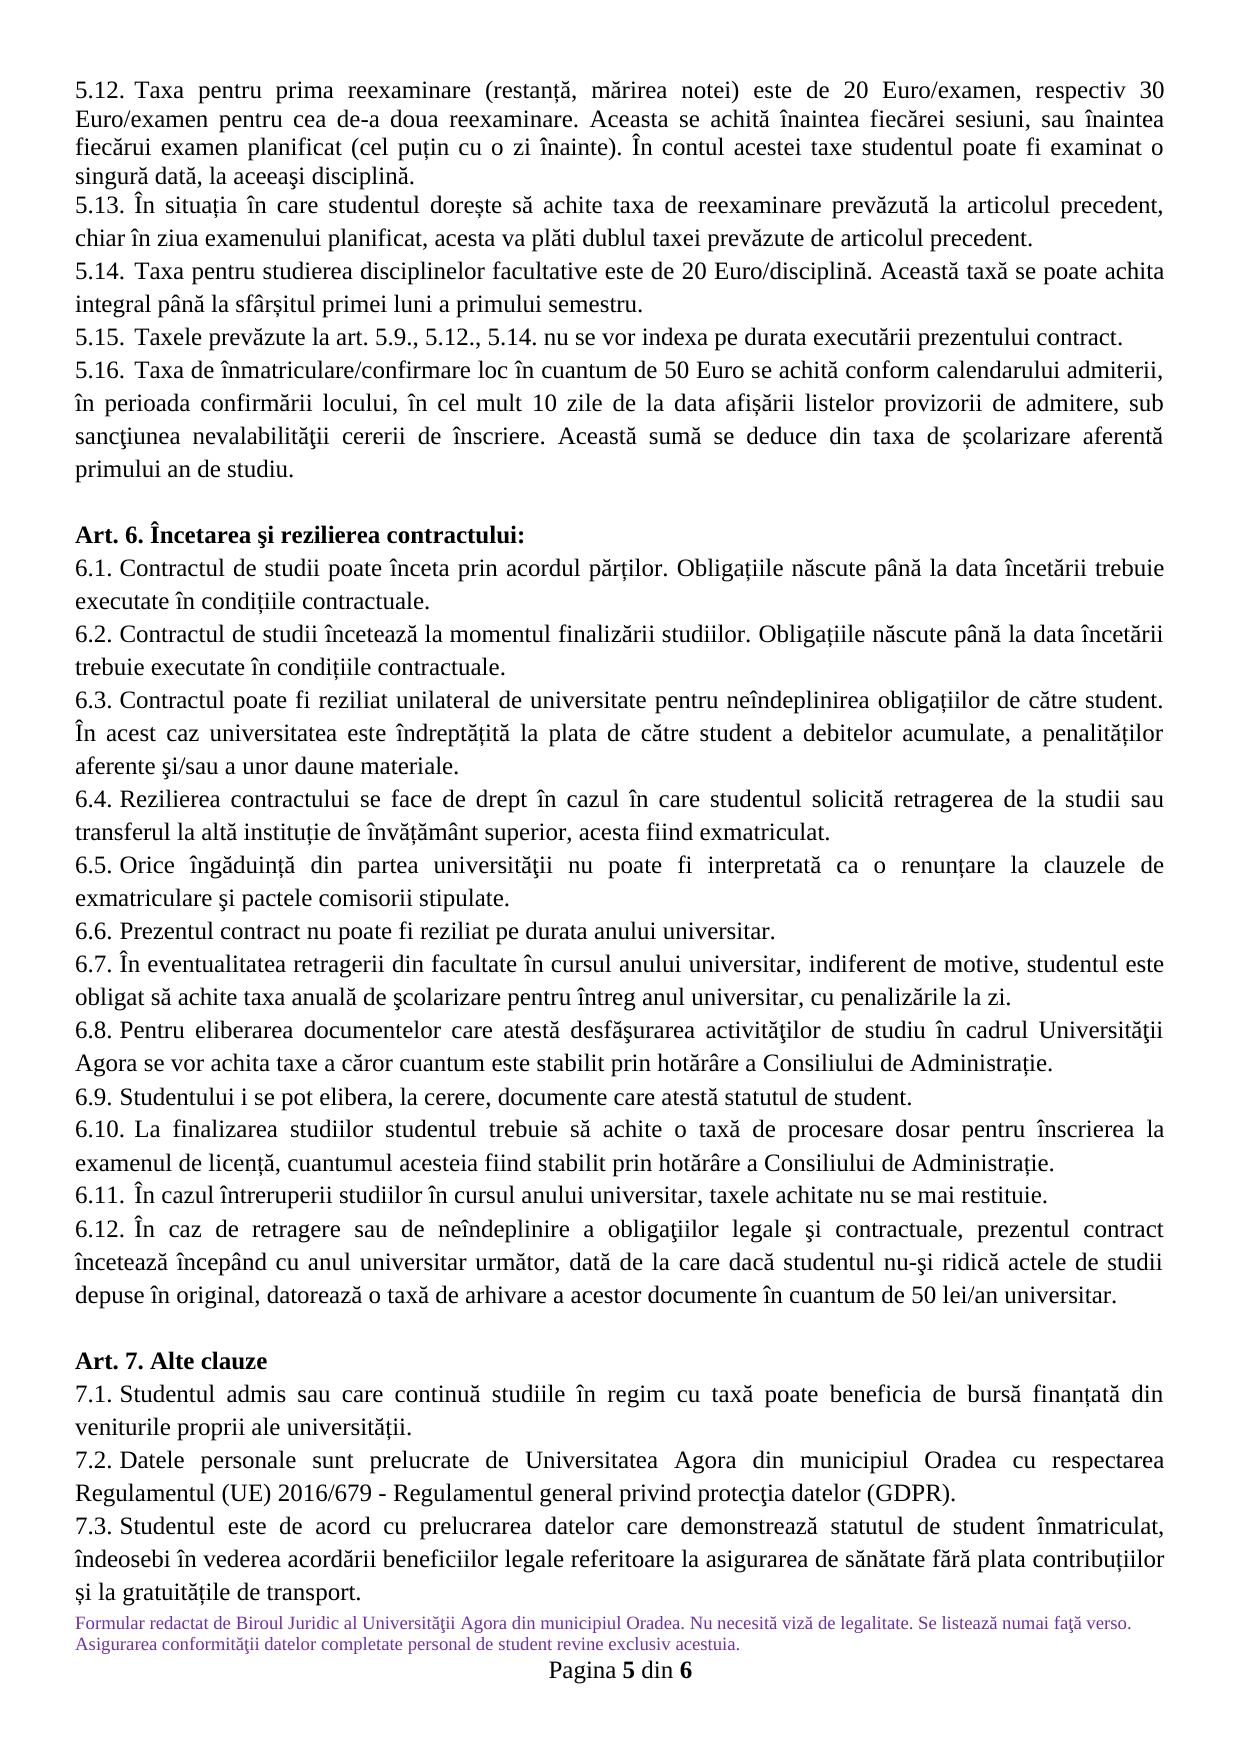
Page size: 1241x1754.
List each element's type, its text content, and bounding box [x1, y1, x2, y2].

list Datele personale sunt prelucrate de Universitatea Agora din municipiul Oradea cu respectarea Regulamentul (UE) 2016/679 - Regulamentul general privind protecţia datelor (GDPR). [75, 1445, 1165, 1507]
list La finalizarea studiilor studentul trebuie să achite o taxă de procesare dosar pentru înscrierea la examenul de licență, cuantumul acesteia fiind stabilit prin hotărâre a Consiliului de Administrație. [75, 1114, 1165, 1176]
list Contractul de studii încetează la momentul finalizării studiilor. Obligațiile născute până la data încetării trebuie executate în condițiile contractuale. [75, 619, 1165, 681]
list Rezilierea contractului se face de drept în cazul în care studentul solicită retragerea de la studii sau transferul la altă instituție de învățământ superior, acesta fiind exmatriculat. [75, 784, 1165, 846]
list Contractul de studii poate înceta prin acordul părților. Obligațiile născute până la data încetării trebuie executate în condițiile contractuale. [75, 553, 1165, 615]
list Pentru eliberarea documentelor care atestă desfăşurarea activităţilor de studiu în cadrul Universităţii Agora se vor achita taxe a căror cuantum este stabilit prin hotărâre a Consiliului de Administrație. [75, 1016, 1165, 1077]
subtitle Art. 6. Încetarea şi rezilierea contractului: [75, 520, 1165, 549]
list Studentul admis sau care continuă studiile în regim cu taxă poate beneficia de bursă finanțată din veniturile proprii ale universității. [75, 1379, 1165, 1441]
list Studentul este de acord cu prelucrarea datelor care demonstrează statutul de student înmatriculat, îndeosebi în vederea acordării beneficiilor legale referitoare la asigurarea de sănătate fără plata contribuțiilor și la gratuitățile de transport. [75, 1511, 1165, 1606]
list Taxa de înmatriculare/confirmare loc în cuantum de 50 Euro se achită conform calendarului admiterii, în perioada confirmării locului, în cel mult 10 zile de la data afișării listelor provizorii de admitere, sub sancţiunea nevalabilităţii cererii de înscriere. Această sumă se deduce din taxa de școlarizare aferentă primului an de studiu. [75, 355, 1165, 483]
list În situația în care studentul dorește să achite taxa de reexaminare prevăzută la articolul precedent, chiar în ziua examenului planificat, acesta va plăti dublul taxei prevăzute de articolul precedent. [75, 190, 1165, 252]
list Taxele prevăzute la art. 5.9., 5.12., 5.14. nu se vor indexa pe durata executării prezentului contract. [75, 322, 1165, 351]
list În caz de retragere sau de neîndeplinire a obligaţiilor legale şi contractuale, prezentul contract încetează începând cu anul universitar următor, dată de la care dacă studentul nu-şi ridică actele de studii depuse în original, datorează o taxă de arhivare a acestor documente în cuantum de 50 lei/an universitar. [75, 1214, 1165, 1308]
list În eventualitatea retragerii din facultate în cursul anului universitar, indiferent de motive, studentul este obligat să achite taxa anuală de şcolarizare pentru întreg anul universitar, cu penalizările la zi. [75, 949, 1165, 1011]
list Prezentul contract nu poate fi reziliat pe durata anului universitar. [75, 916, 1165, 945]
list Studentului i se pot elibera, la cerere, documente care atestă statutul de student. [75, 1082, 1165, 1110]
list Orice îngăduință din partea universităţii nu poate fi interpretată ca o renunțare la clauzele de exmatriculare şi pactele comisorii stipulate. [75, 850, 1165, 912]
list Contractul poate fi reziliat unilateral de universitate pentru neîndeplinirea obligațiilor de către student. În acest caz universitatea este îndreptățită la plata de către student a debitelor acumulate, a penalităților aferente şi/sau a unor daune materiale. [75, 685, 1165, 780]
list Taxa pentru studierea disciplinelor facultative este de 20 Euro/disciplină. Această taxă se poate achita integral până la sfârșitul primei luni a primului semestru. [75, 256, 1165, 318]
subtitle Art. 7. Alte clauze [75, 1346, 1165, 1374]
list Taxa pentru prima reexaminare (restanță, mărirea notei) este de 20 Euro/examen, respectiv 30 Euro/examen pentru cea de-a doua reexaminare. Aceasta se achită înaintea fiecărei sesiuni, sau înaintea fiecărui examen planificat (cel puțin cu o zi înainte). În contul acestei taxe studentul poate fi examinat o singură dată, la aceeaşi disciplină. [75, 75, 1165, 190]
list În cazul întreruperii studiilor în cursul anului universitar, taxele achitate nu se mai restituie. [75, 1181, 1165, 1209]
